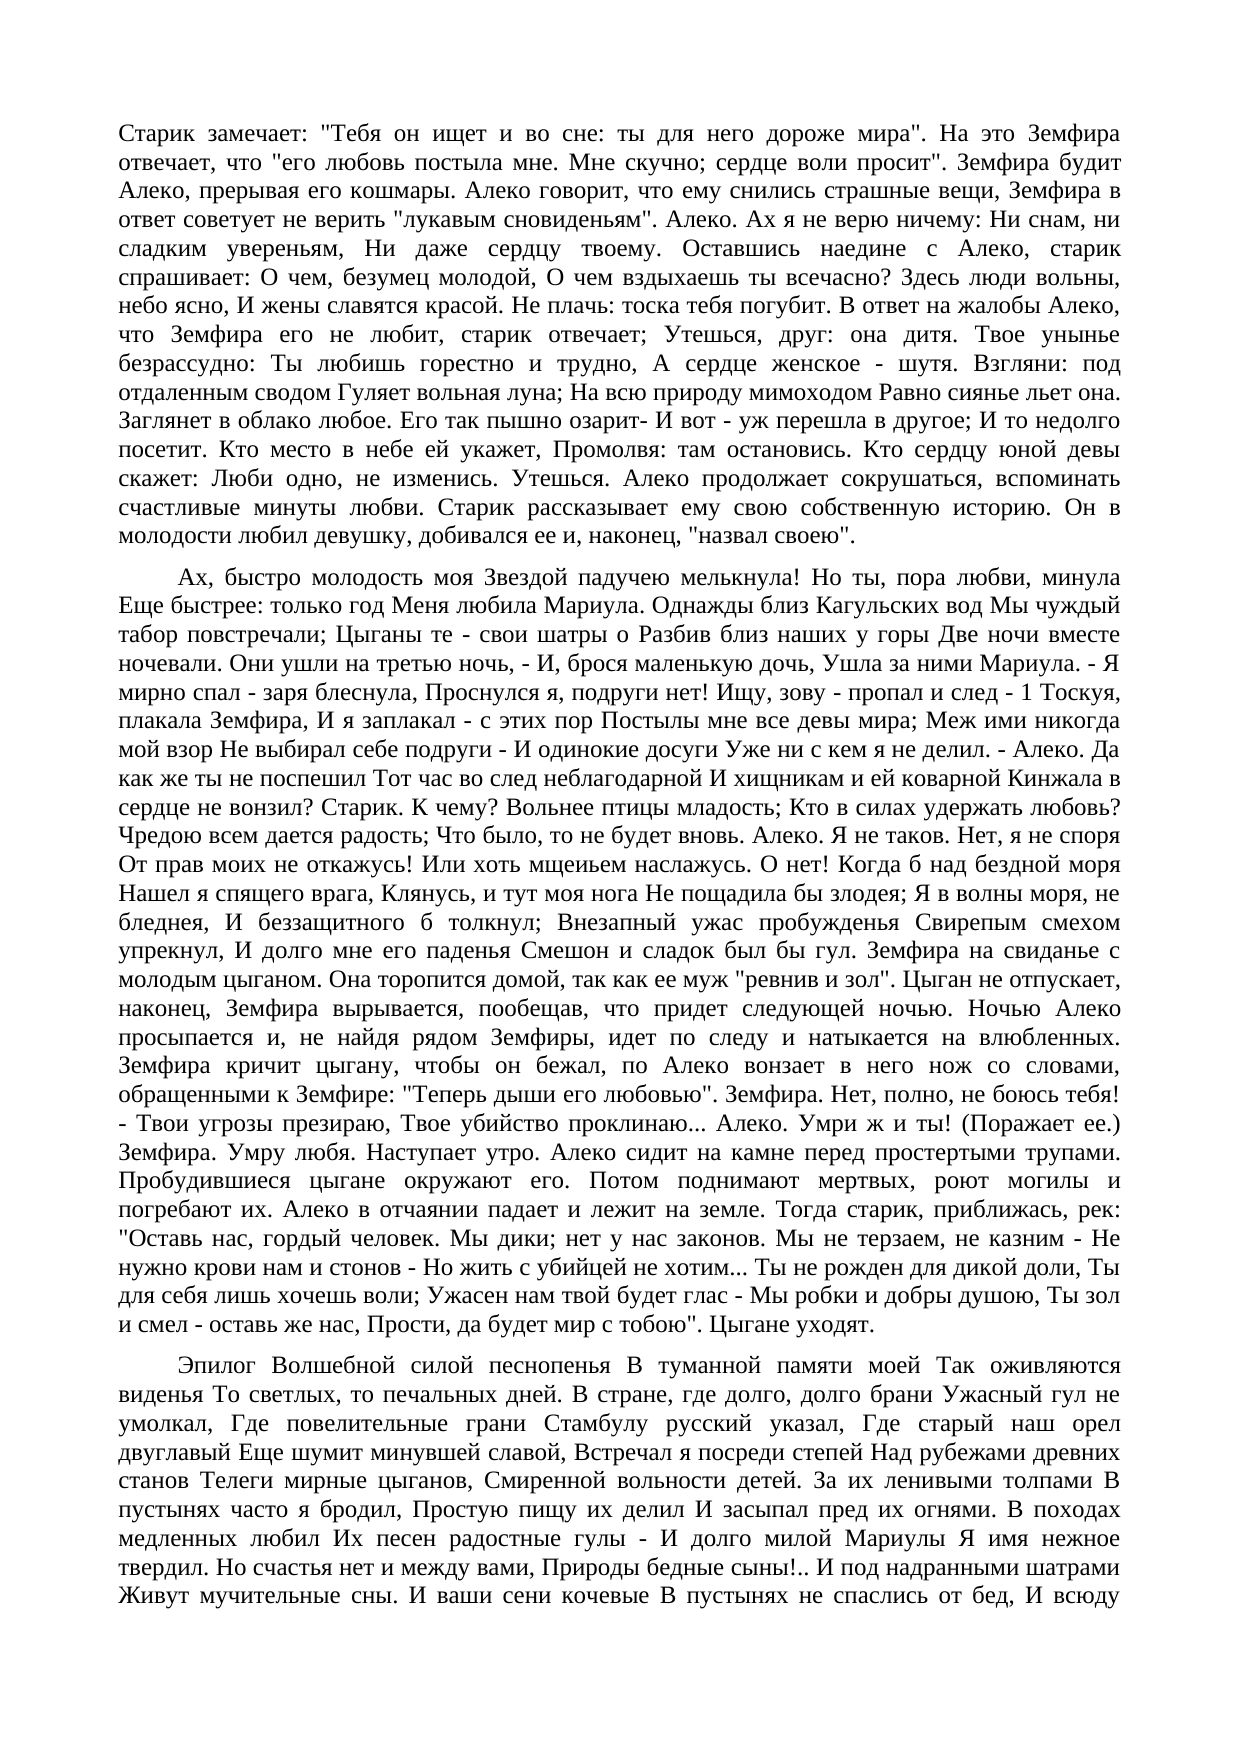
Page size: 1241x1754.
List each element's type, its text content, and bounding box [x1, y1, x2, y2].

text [118, 118, 1122, 549]
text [118, 1351, 1122, 1609]
text Ах, быстро молодость моя Звездой падучею мелькнула! Но ты, пора любви, минула Еще быстрее: только год Меня любила Мариула. Однажды близ Кагульских вод Мы чуждый табор повстречали; Цыганы те - свои шатры o Разбив близ наших у горы Две ночи вместе ночевали. Они ушли на третью ночь, - И, брося маленькую дочь, Ушла за ними Мариула. - Я мирно спал - заря блеснула, Проснулся я, подруги нет! Ищу, зову - пропал и след - 1 Тоскуя, плакала Земфира, И я заплакал - с этих пор Постылы мне все девы мира; Меж ими никогда мой взор Не выбирал себе подруги - И одинокие досуги Уже ни с кем я не делил. - Алеко. Да как же ты не поспешил Тот час во след неблагодарной И хищникам и ей коварной Кинжала в сердце не вонзил? Старик. К чему? Вольнее птицы младость; Кто в силах удержать любовь? Чредою всем дается радость; Что было, то не будет вновь. Алеко. Я не таков. Нет, я не споря От прав моих не откажусь! Или хоть мщеиьем наслажусь. О нет! Когда б над бездной моря Нашел я спящего врага, Клянусь, и тут моя нога Не пощадила бы злодея; Я в волны моря, не бледнея, И беззащитного б толкнул; Внезапный ужас пробужденья Свирепым смехом упрекнул, И долго мне его паденья Смешон и сладок был бы гул. Земфира на свиданье с молодым цыганом. Она торопится домой, так как ее муж "ревнив и зол". Цыган не отпускает, наконец, Земфира вырывается, пообещав, что придет следующей ночью. Ночью Алеко просыпается и, не найдя рядом Земфиры, идет по следу и натыкается на влюбленных. Земфира кричит цыгану, чтобы он бежал, по Алеко вонзает в него нож со словами, обращенными к Земфире: "Теперь дыши его любовью". Земфира. Нет, полно, не боюсь тебя! - Твои угрозы презираю, Твое убийство проклинаю... Алеко. Умри ж и ты! (Поражает ее.) Земфира. Умру любя. Наступает утро. Алеко сидит на камне перед простертыми трупами. Пробудившиеся цыгане окружают его. Потом поднимают мертвых, роют могилы и погребают их. Алеко в отчаянии падает и лежит на земле. Тогда старик, приближась, рек: "Оставь нас, гордый человек. Мы дики; нет у нас законов. Мы не терзаем, не казним - Не нужно крови нам и стонов - Но жить с убийцей не хотим... Ты не рожден для дикой доли, Ты для себя лишь хочешь воли; Ужасен нам твой будет глас - Мы робки и добры душою, Ты зол и смел - оставь же нас, Прости, да будет мир с тобою". Цыгане уходят. [118, 562, 1122, 1338]
